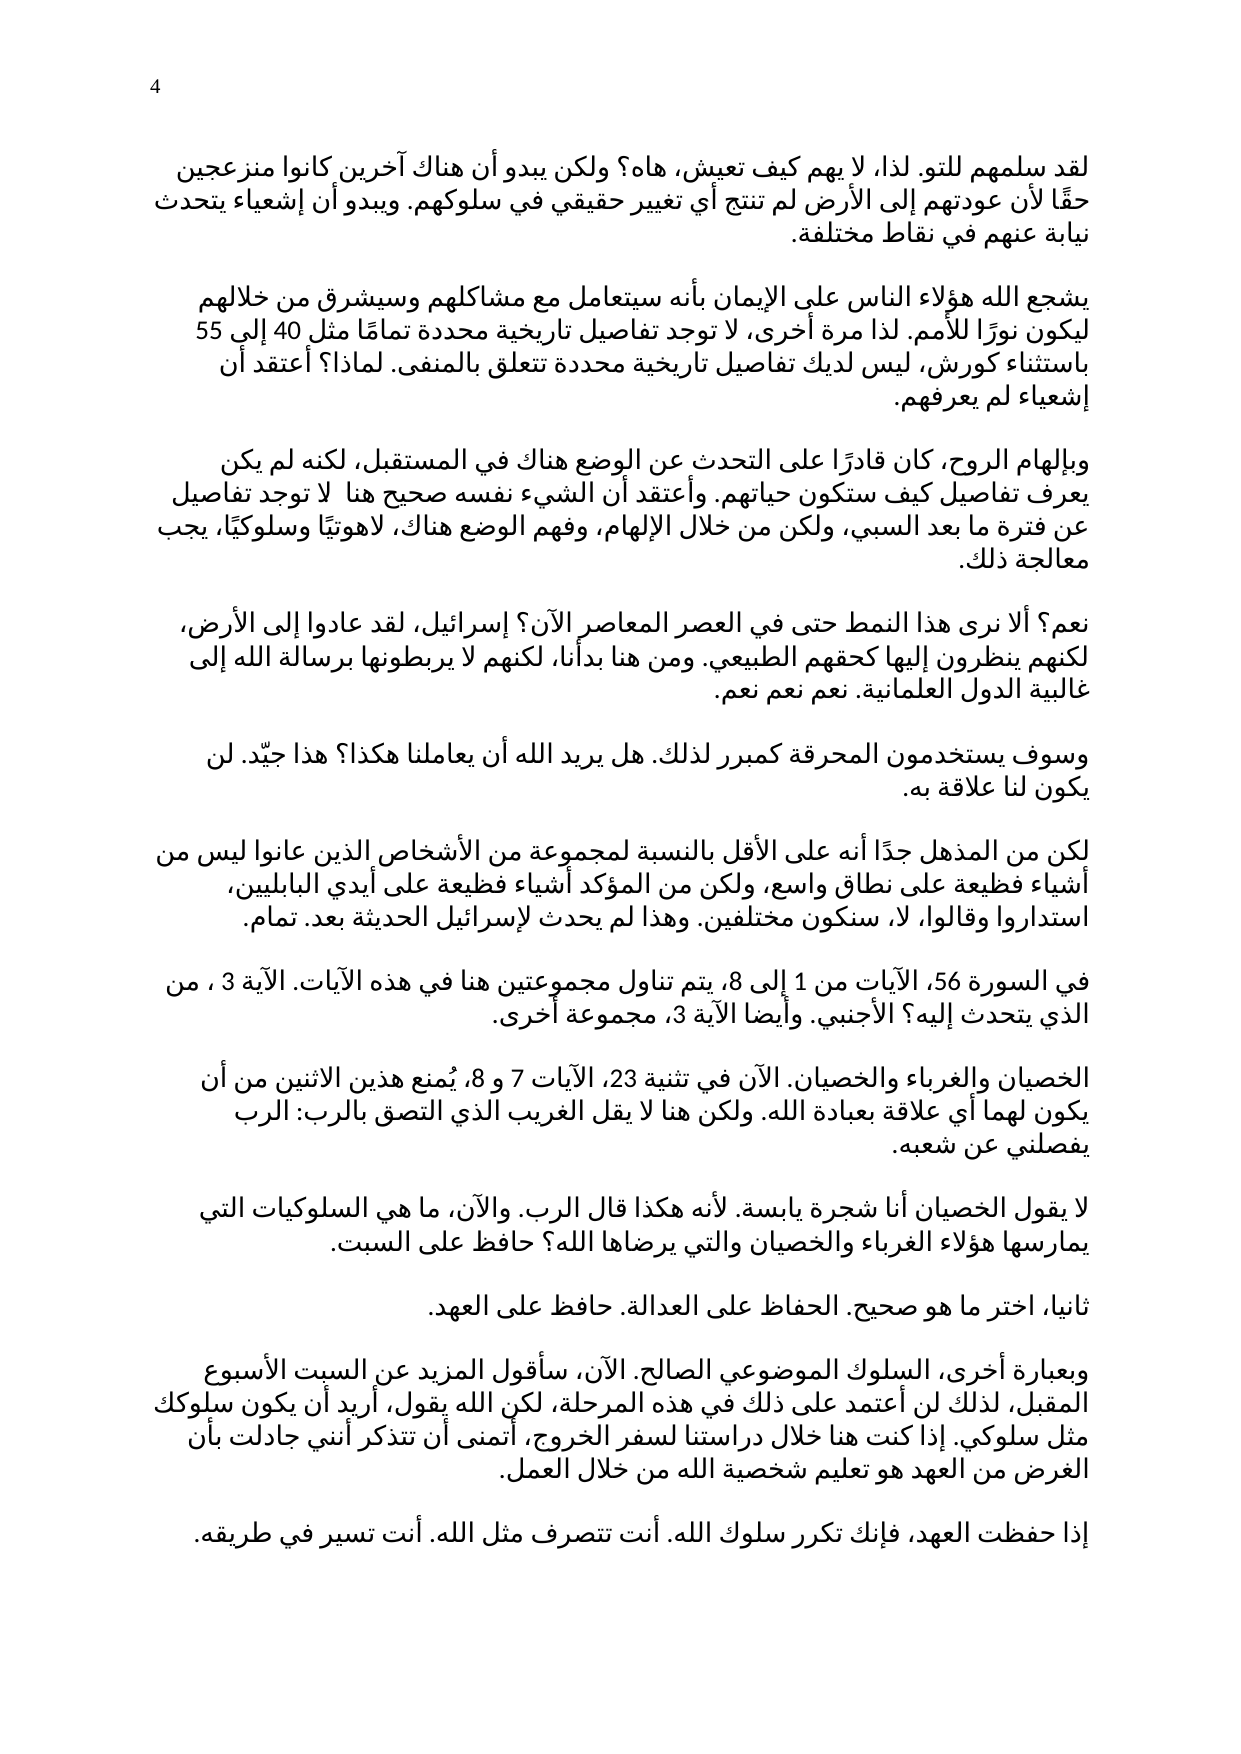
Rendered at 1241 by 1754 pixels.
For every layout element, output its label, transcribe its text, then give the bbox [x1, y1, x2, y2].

text إذا حفظت العهد، فإنك تكرر سلوك الله. أنت تتصرف مثل الله. أنت تسير في طريقه. [150, 1516, 1090, 1549]
text في السورة 56، الآيات من 1 إلى 8، يتم تناول مجموعتين هنا في هذه الآيات. الآية 3 ، من الذي يتحدث إليه؟ الأجنبي. وأيضا الآية 3، مجموعة أخرى. [150, 964, 1090, 1030]
text وبإلهام الروح، كان قادرًا على التحدث عن الوضع هناك في المستقبل، لكنه لم يكن يعرف تفاصيل كيف ستكون حياتهم. وأعتقد أن الشيء نفسه صحيح هنا. لا توجد تفاصيل عن فترة ما بعد السبي، ولكن من خلال الإلهام، وفهم الوضع هناك، لاهوتيًا وسلوكيًا، يجب معالجة ذلك. [150, 443, 1090, 576]
text لقد سلمهم للتو. لذا، لا يهم كيف تعيش، هاه؟ ولكن يبدو أن هناك آخرين كانوا منزعجين حقًا لأن عودتهم إلى الأرض لم تنتج أي تغيير حقيقي في سلوكهم. ويبدو أن إشعياء يتحدث نيابة عنهم في نقاط مختلفة. [150, 150, 1090, 249]
text لكن من المذهل جدًا أنه على الأقل بالنسبة لمجموعة من الأشخاص الذين عانوا ليس من أشياء فظيعة على نطاق واسع، ولكن من المؤكد أشياء فظيعة على أيدي البابليين، استداروا وقالوا، لا، سنكون مختلفين. وهذا لم يحدث لإسرائيل الحديثة بعد. تمام. [150, 834, 1090, 933]
text وبعبارة أخرى، السلوك الموضوعي الصالح. الآن، سأقول المزيد عن السبت الأسبوع المقبل، لذلك لن أعتمد على ذلك في هذه المرحلة، لكن الله يقول، أريد أن يكون سلوكك مثل سلوكي. إذا كنت هنا خلال دراستنا لسفر الخروج، أتمنى أن تتذكر أنني جادلت بأن الغرض من العهد هو تعليم شخصية الله من خلال العمل. [150, 1353, 1090, 1485]
text وسوف يستخدمون المحرقة كمبرر لذلك. هل يريد الله أن يعاملنا هكذا؟ هذا جيّد. لن يكون لنا علاقة به. [150, 737, 1090, 803]
text نعم؟ ألا نرى هذا النمط حتى في العصر المعاصر الآن؟ إسرائيل، لقد عادوا إلى الأرض، لكنهم ينظرون إليها كحقهم الطبيعي. ومن هنا بدأنا، لكنهم لا يربطونها برسالة الله إلى غالبية الدول العلمانية. نعم نعم نعم. [150, 607, 1090, 706]
text الخصيان والغرباء والخصيان. الآن في تثنية 23، الآيات 7 و 8، يُمنع هذين الاثنين من أن يكون لهما أي علاقة بعبادة الله. ولكن هنا لا يقل الغريب الذي التصق بالرب: الرب يفصلني عن شعبه. [150, 1061, 1090, 1161]
text لا يقول الخصيان أنا شجرة يابسة. لأنه هكذا قال الرب. والآن، ما هي السلوكيات التي يمارسها هؤلاء الغرباء والخصيان والتي يرضاها الله؟ حافظ على السبت. [150, 1192, 1090, 1258]
text يشجع الله هؤلاء الناس على الإيمان بأنه سيتعامل مع مشاكلهم وسيشرق من خلالهم ليكون نورًا للأمم. لذا مرة أخرى، لا توجد تفاصيل تاريخية محددة تمامًا مثل 40 إلى 55 باستثناء كورش، ليس لديك تفاصيل تاريخية محددة تتعلق بالمنفى. لماذا؟ أعتقد أن إشعياء لم يعرفهم. [150, 280, 1090, 412]
text ثانيا، اختر ما هو صحيح. الحفاظ على العدالة. حافظ على العهد. [150, 1289, 1090, 1322]
